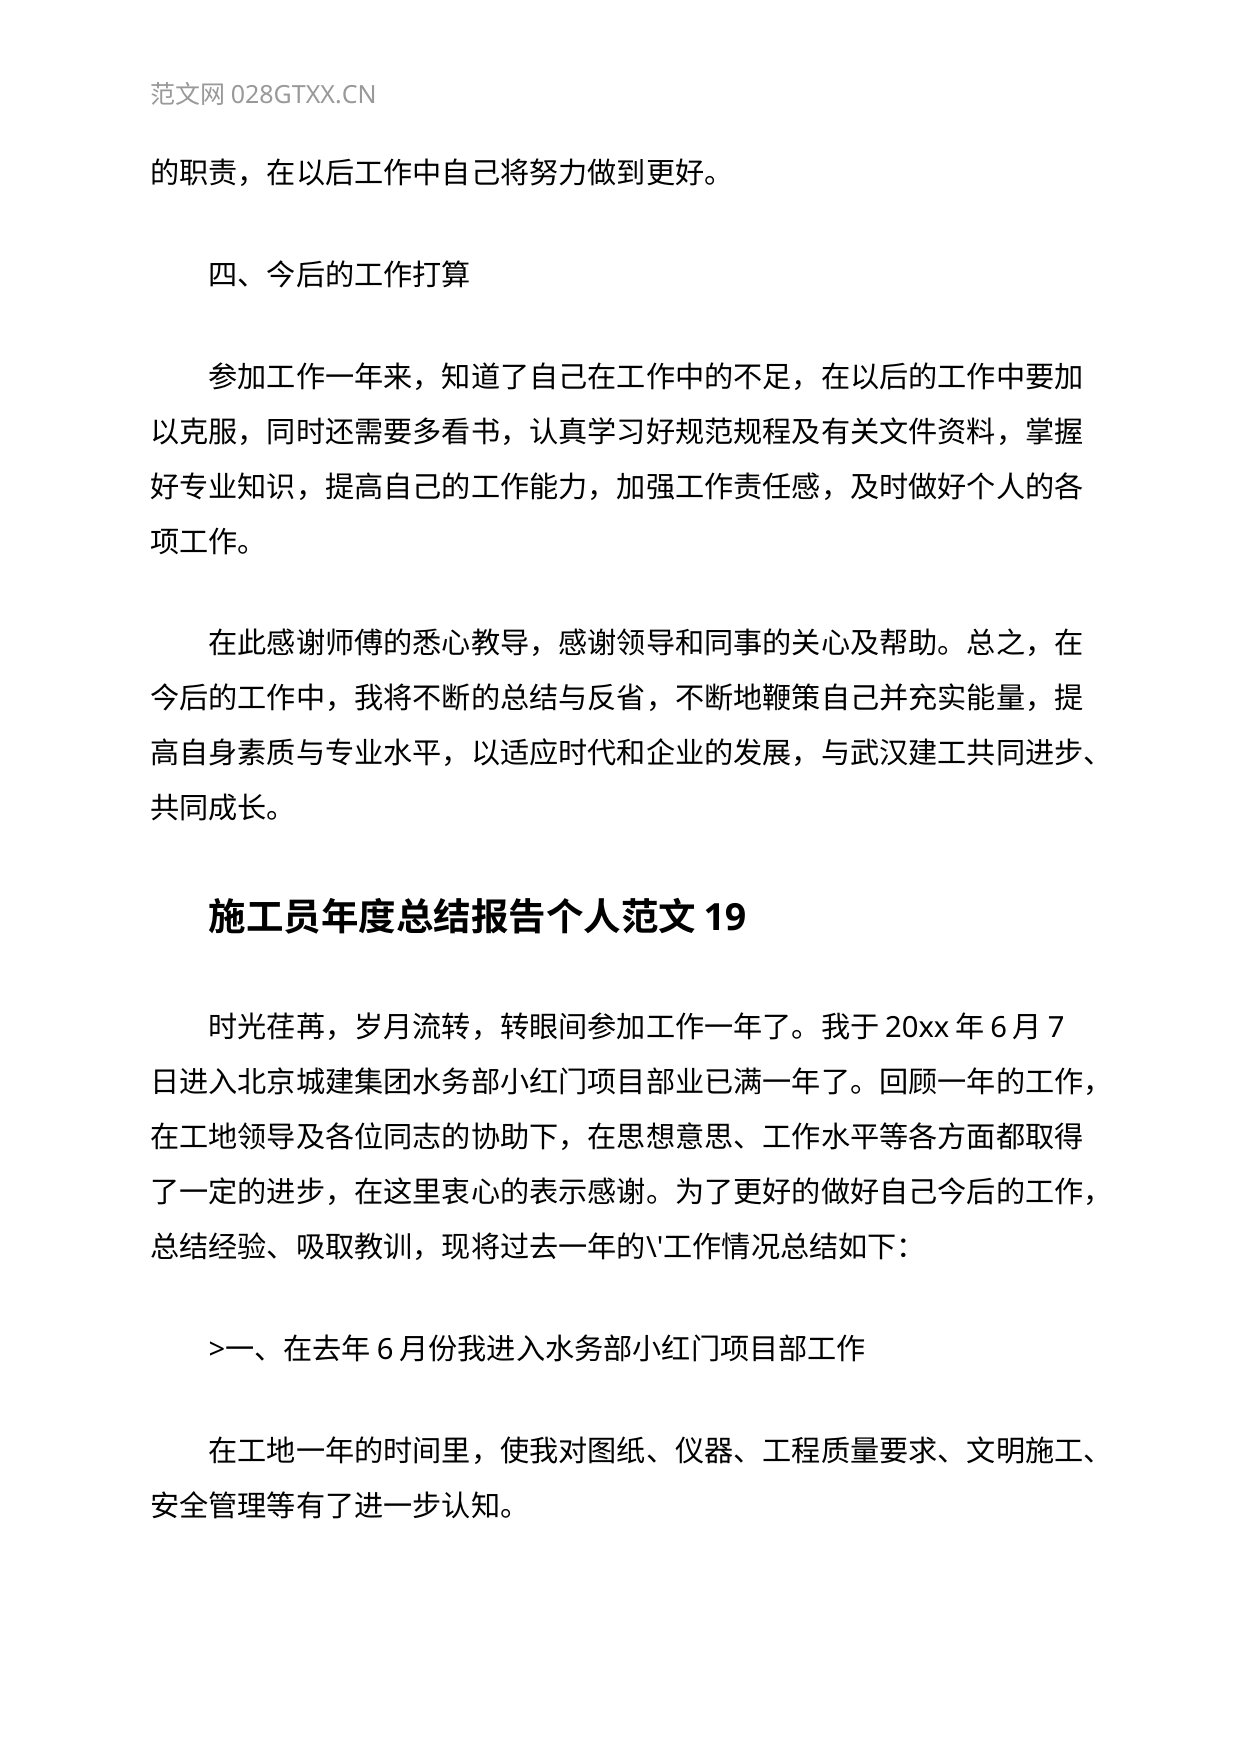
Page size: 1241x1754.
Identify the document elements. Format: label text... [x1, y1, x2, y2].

text 施工员年度总结报告个人范文19 [150, 886, 1090, 941]
text 参加工作一年来，知道了自己在工作中的不足，在以后的工作中要加以克服，同时还需要多看书，认真学习好规范规程及有关文件资料，掌握好专业知识，提高自己的工作能力，加强工作责任感，及时做好个人的各项工作。 [150, 353, 1090, 561]
text 四、今后的工作打算 [150, 252, 1090, 294]
text 在此感谢师傅的悉心教导，感谢领导和同事的关心及帮助。总之，在今后的工作中，我将不断的总结与反省，不断地鞭策自己并充实能量，提高自身素质与专业水平，以适应时代和企业的发展，与武汉建工共同进步、共同成长。 [150, 620, 1090, 827]
text 时光荏苒，岁月流转，转眼间参加工作一年了。我于20xx年6月7日进入北京城建集团水务部小红门项目部业已满一年了。回顾一年的工作，在工地领导及各位同志的协助下，在思想意思、工作水平等各方面都取得了一定的进步，在这里衷心的表示感谢。为了更好的做好自己今后的工作，总结经验、吸取教训，现将过去一年的\'工作情况总结如下： [150, 1004, 1090, 1266]
text 在工地一年的时间里，使我对图纸、仪器、工程质量要求、文明施工、安全管理等有了进一步认知。 [150, 1428, 1090, 1525]
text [150, 150, 1090, 192]
text >一、在去年6月份我进入水务部小红门项目部工作 [150, 1326, 1090, 1368]
